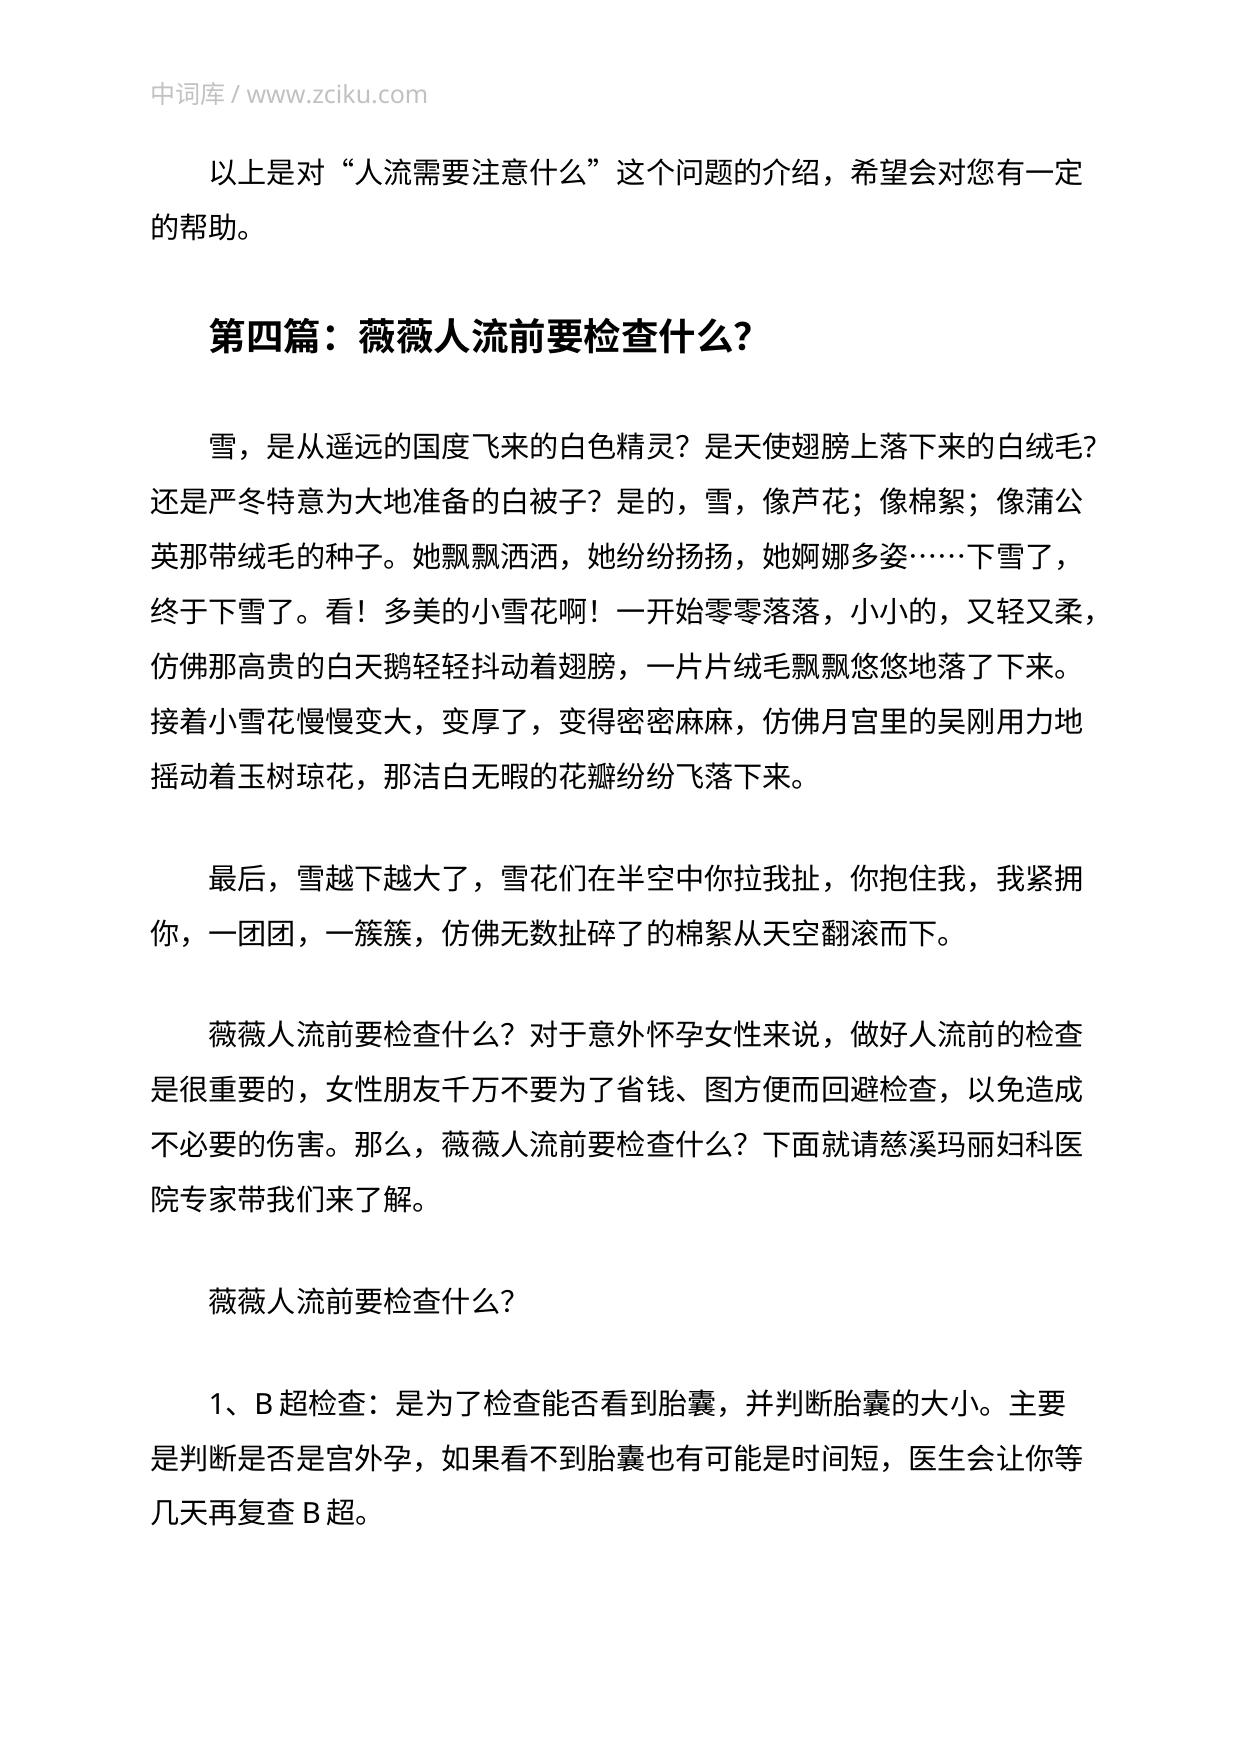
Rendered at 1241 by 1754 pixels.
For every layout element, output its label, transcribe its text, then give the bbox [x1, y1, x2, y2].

text 薇薇人流前要检查什么？对于意外怀孕女性来说，做好人流前的检查是很重要的，女性朋友千万不要为了省钱、图方便而回避检查，以免造成不必要的伤害。那么，薇薇人流前要检查什么？下面就请慈溪玛丽妇科医院专家带我们来了解。 [150, 1012, 1090, 1219]
text 最后，雪越下越大了，雪花们在半空中你拉我扯，你抱住我，我紧拥你，一团团，一簇簇，仿佛无数扯碎了的棉絮从天空翻滚而下。 [150, 855, 1090, 952]
text 薇薇人流前要检查什么？ [150, 1278, 1090, 1321]
text 1、B超检查：是为了检查能否看到胎囊，并判断胎囊的大小。主要是判断是否是宫外孕，如果看不到胎囊也有可能是时间短，医生会让你等几天再复查B超。 [150, 1380, 1090, 1532]
text 第四篇：薇薇人流前要检查什么？ [150, 307, 1090, 361]
text 以上是对“人流需要注意什么”这个问题的介绍，希望会对您有一定的帮助。 [150, 150, 1090, 247]
text 雪，是从遥远的国度飞来的白色精灵？是天使翅膀上落下来的白绒毛?还是严冬特意为大地准备的白被子？是的，雪，像芦花；像棉絮；像蒲公英那带绒毛的种子。她飘飘洒洒，她纷纷扬扬，她婀娜多姿……下雪了，终于下雪了。看！多美的小雪花啊！一开始零零落落，小小的，又轻又柔，仿佛那高贵的白天鹅轻轻抖动着翅膀，一片片绒毛飘飘悠悠地落了下来。接着小雪花慢慢变大，变厚了，变得密密麻麻，仿佛月宫里的吴刚用力地摇动着玉树琼花，那洁白无暇的花瓣纷纷飞落下来。 [150, 424, 1090, 796]
